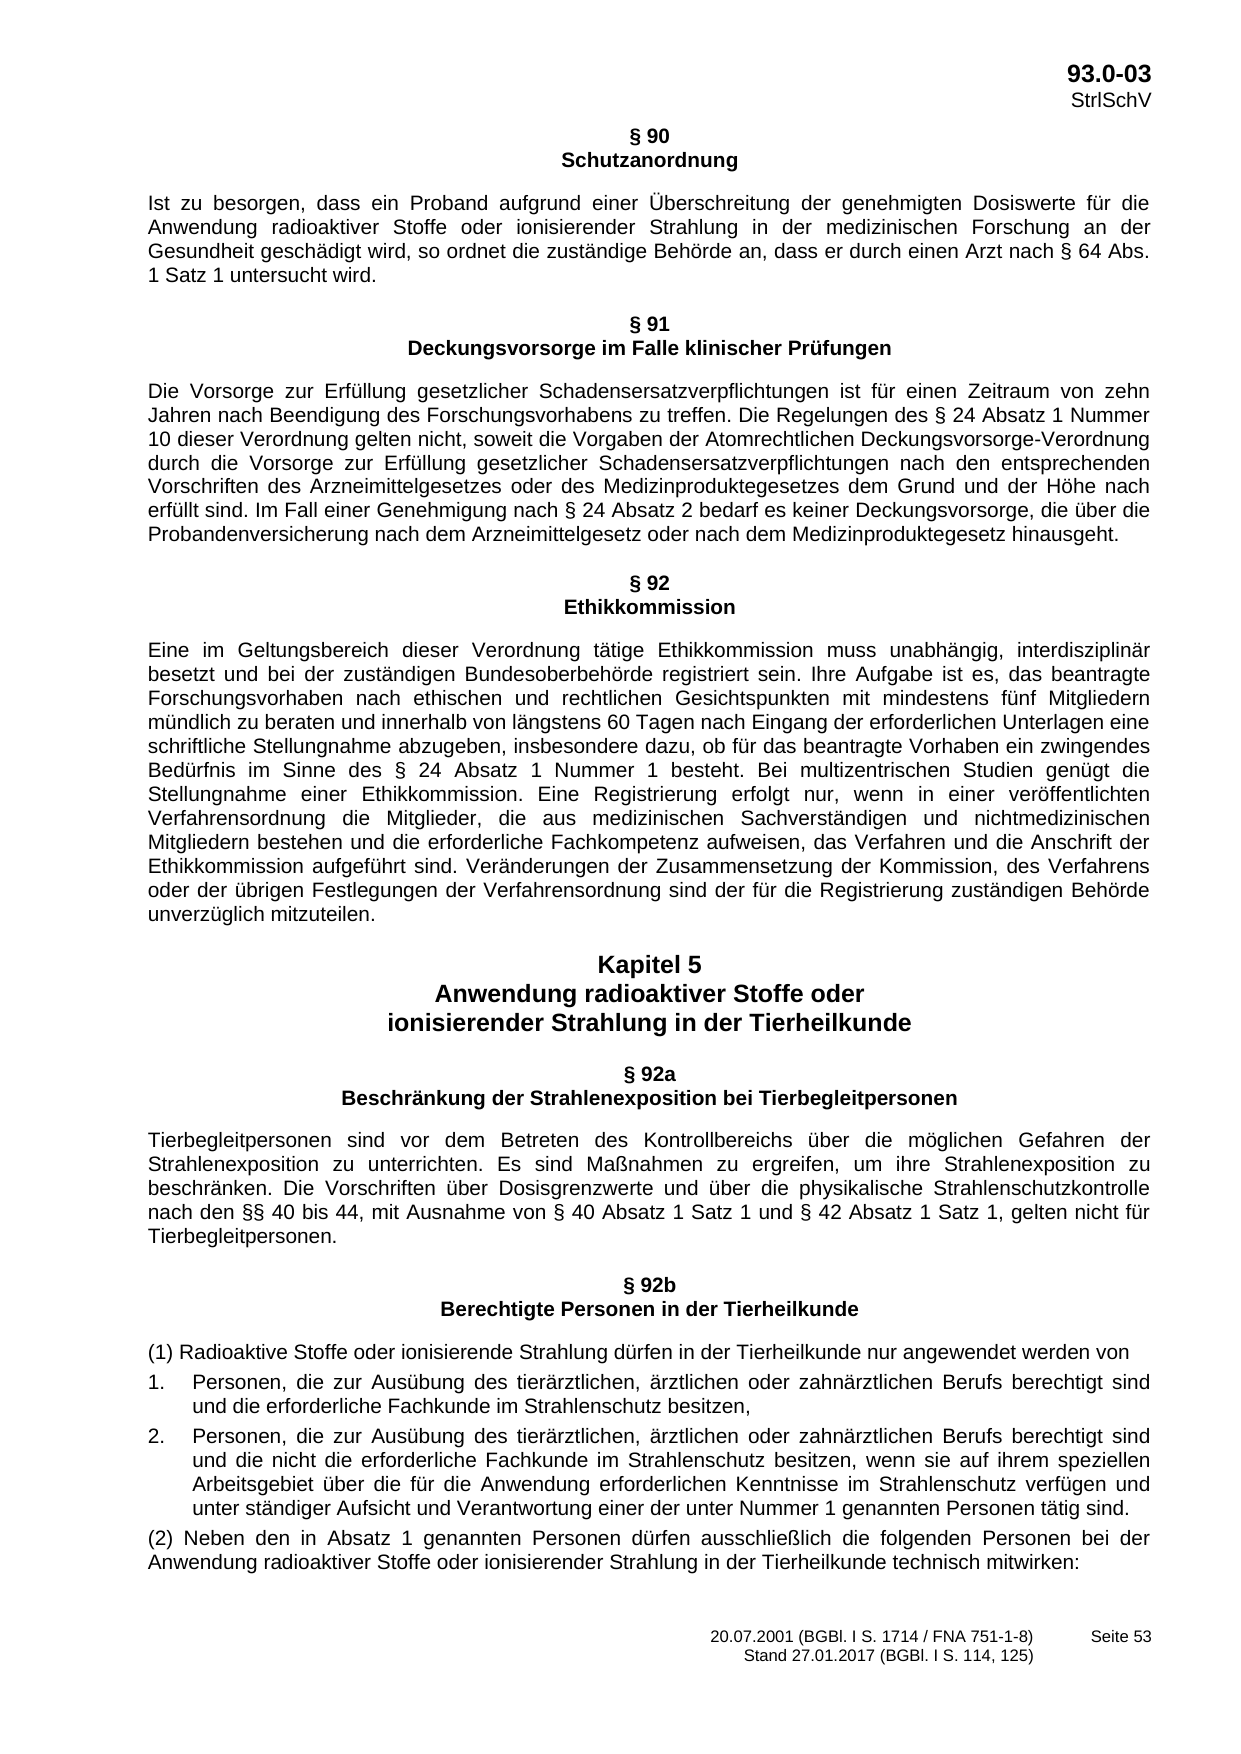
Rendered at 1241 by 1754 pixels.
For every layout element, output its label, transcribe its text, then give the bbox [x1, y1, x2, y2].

subtitle Kapitel 5 Anwendung radioaktiver Stoffe oder ionisierender Strahlung in der Tierheilkunde [148, 950, 1152, 1037]
subtitle § 92 Ethikkommission [148, 571, 1152, 619]
text 2. Personen, die zur Ausübung des tierärztlichen, ärztlichen oder zahnärztlichen Berufs berechtigt sind und die nicht die erforderliche Fachkunde im Strahlenschutz besitzen, wenn sie auf ihrem speziellen Arbeitsgebiet über die für die Anwendung erforderlichen Kenntnisse im Strahlenschutz verfügen und unter ständiger Aufsicht und Verantwortung einer der unter Nummer 1 genannten Personen tätig sind. [148, 1424, 1152, 1520]
subtitle § 92a Beschränkung der Strahlenexposition bei Tierbegleitpersonen [148, 1062, 1152, 1109]
subtitle § 90 Schutzanordnung [148, 124, 1152, 172]
subtitle § 92b Berechtigte Personen in der Tierheilkunde [148, 1273, 1152, 1321]
subtitle § 91 Deckungsvorsorge im Falle klinischer Prüfungen [148, 312, 1152, 360]
text Ist zu besorgen, dass ein Proband aufgrund einer Überschreitung der genehmigten Dosiswerte für die Anwendung radioaktiver Stoffe oder ionisierender Strahlung in der medizinischen Forschung an der Gesundheit geschädigt wird, so ordnet die zuständige Behörde an, dass er durch einen Arzt nach § 64 Abs. 1 Satz 1 untersucht wird. [148, 191, 1152, 287]
text Die Vorsorge zur Erfüllung gesetzlicher Schadensersatzverpflichtungen ist für einen Zeitraum von zehn Jahren nach Beendigung des Forschungsvorhabens zu treffen. Die Regelungen des § 24 Absatz 1 Nummer 10 dieser Verordnung gelten nicht, soweit die Vorgaben der Atomrechtlichen Deckungsvorsorge-Verordnung durch die Vorsorge zur Erfüllung gesetzlicher Schadensersatzverpflichtungen nach den entsprechenden Vorschriften des Arzneimittelgesetzes oder des Medizinproduktegesetzes dem Grund und der Höhe nach erfüllt sind. Im Fall einer Genehmigung nach § 24 Absatz 2 bedarf es keiner Deckungsvorsorge, die über die Probandenversicherung nach dem Arzneimittelgesetz oder nach dem Medizinproduktegesetz hinausgeht. [148, 378, 1152, 546]
text 1. Personen, die zur Ausübung des tierärztlichen, ärztlichen oder zahnärztlichen Berufs berechtigt sind und die erforderliche Fachkunde im Strahlenschutz besitzen, [148, 1370, 1152, 1418]
text Eine im Geltungsbereich dieser Verordnung tätige Ethikkommission muss unabhängig, interdisziplinär besetzt und bei der zuständigen Bundesoberbehörde registriert sein. Ihre Aufgabe ist es, das beantragte Forschungsvorhaben nach ethischen und rechtlichen Gesichtspunkten mit mindestens fünf Mitgliedern mündlich zu beraten und innerhalb von längstens 60 Tagen nach Eingang der erforderlichen Unterlagen eine schriftliche Stellungnahme abzugeben, insbesondere dazu, ob für das beantragte Vorhaben ein zwingendes Bedürfnis im Sinne des § 24 Absatz 1 Nummer 1 besteht. Bei multizentrischen Studien genügt die Stellungnahme einer Ethikkommission. Eine Registrierung erfolgt nur, wenn in einer veröffentlichten Verfahrensordnung die Mitglieder, die aus medizinischen Sachverständigen und nichtmedizinischen Mitgliedern bestehen und die erforderliche Fachkompetenz aufweisen, das Verfahren und die Anschrift der Ethikkommission aufgeführt sind. Veränderungen der Zusammensetzung der Kommission, des Verfahrens oder der übrigen Festlegungen der Verfahrensordnung sind der für die Registrierung zuständigen Behörde unverzüglich mitzuteilen. [148, 638, 1152, 925]
text (1) Radioaktive Stoffe oder ionisierende Strahlung dürfen in der Tierheilkunde nur angewendet werden von [148, 1340, 1152, 1364]
text (2) Neben den in Absatz 1 genannten Personen dürfen ausschließlich die folgenden Personen bei der Anwendung radioaktiver Stoffe oder ionisierender Strahlung in der Tierheilkunde technisch mitwirken: [148, 1526, 1152, 1574]
text Tierbegleitpersonen sind vor dem Betreten des Kontrollbereichs über die möglichen Gefahren der Strahlenexposition zu unterrichten. Es sind Maßnahmen zu ergreifen, um ihre Strahlenexposition zu beschränken. Die Vorschriften über Dosisgrenzwerte und über die physikalische Strahlenschutzkontrolle nach den §§ 40 bis 44, mit Ausnahme von § 40 Absatz 1 Satz 1 und § 42 Absatz 1 Satz 1, gelten nicht für Tierbegleitpersonen. [148, 1128, 1152, 1248]
